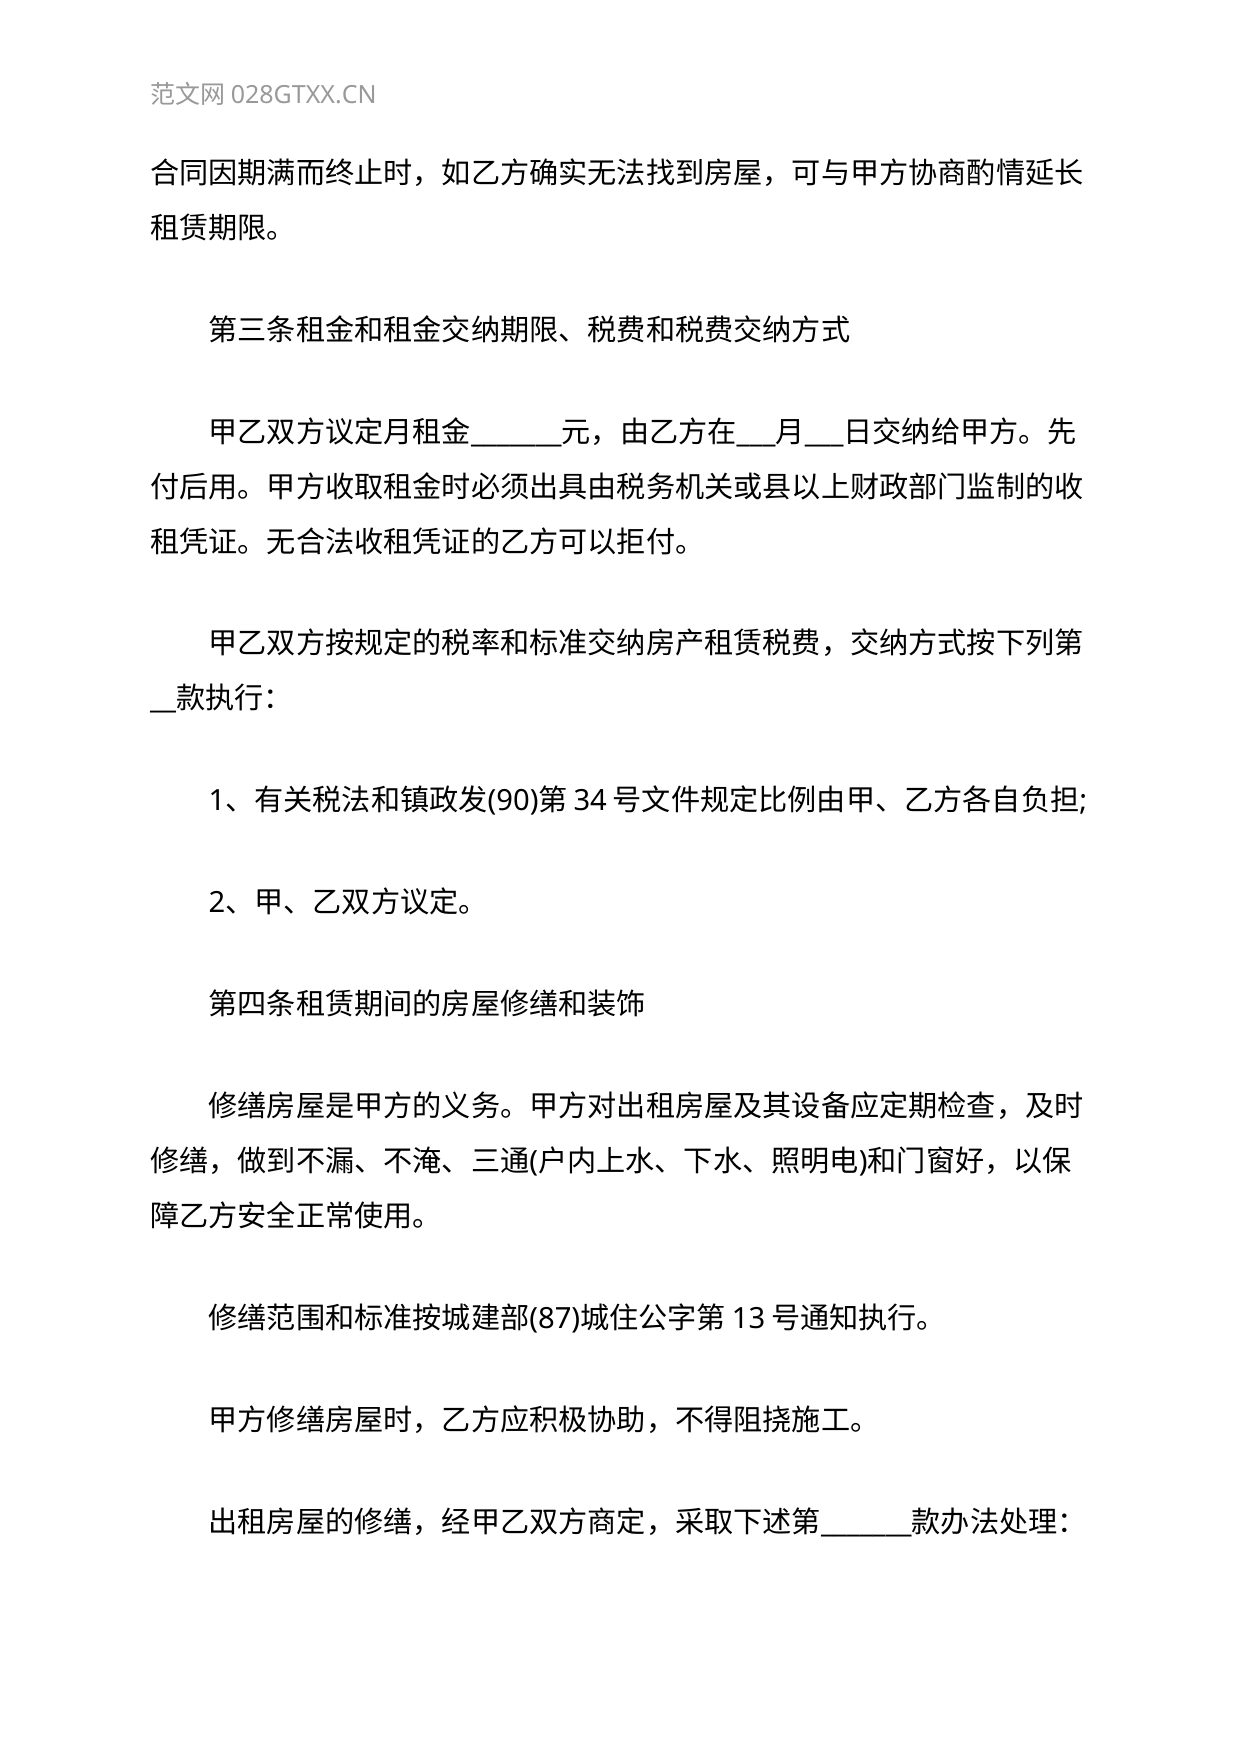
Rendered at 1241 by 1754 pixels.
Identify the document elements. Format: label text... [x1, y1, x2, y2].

text 甲方修缮房屋时，乙方应积极协助，不得阻挠施工。 [150, 1396, 1090, 1439]
text 2、甲、乙双方议定。 [150, 879, 1090, 921]
text 甲乙双方按规定的税率和标准交纳房产租赁税费，交纳方式按下列第__款执行： [150, 620, 1090, 717]
text 第三条租金和租金交纳期限、税费和税费交纳方式 [150, 307, 1090, 349]
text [150, 150, 1090, 247]
text 第四条租赁期间的房屋修缮和装饰 [150, 981, 1090, 1023]
text 修缮房屋是甲方的义务。甲方对出租房屋及其设备应定期检查，及时修缮，做到不漏、不淹、三通(户内上水、下水、照明电)和门窗好，以保障乙方安全正常使用。 [150, 1083, 1090, 1235]
text 修缮范围和标准按城建部(87)城住公字第13号通知执行。 [150, 1294, 1090, 1337]
text 1、有关税法和镇政发(90)第34号文件规定比例由甲、乙方各自负担; [150, 777, 1090, 819]
text 甲乙双方议定月租金_______元，由乙方在___月___日交纳给甲方。先付后用。甲方收取租金时必须出具由税务机关或县以上财政部门监制的收租凭证。无合法收租凭证的乙方可以拒付。 [150, 408, 1090, 561]
text 出租房屋的修缮，经甲乙双方商定，采取下述第_______款办法处理： [150, 1498, 1090, 1541]
